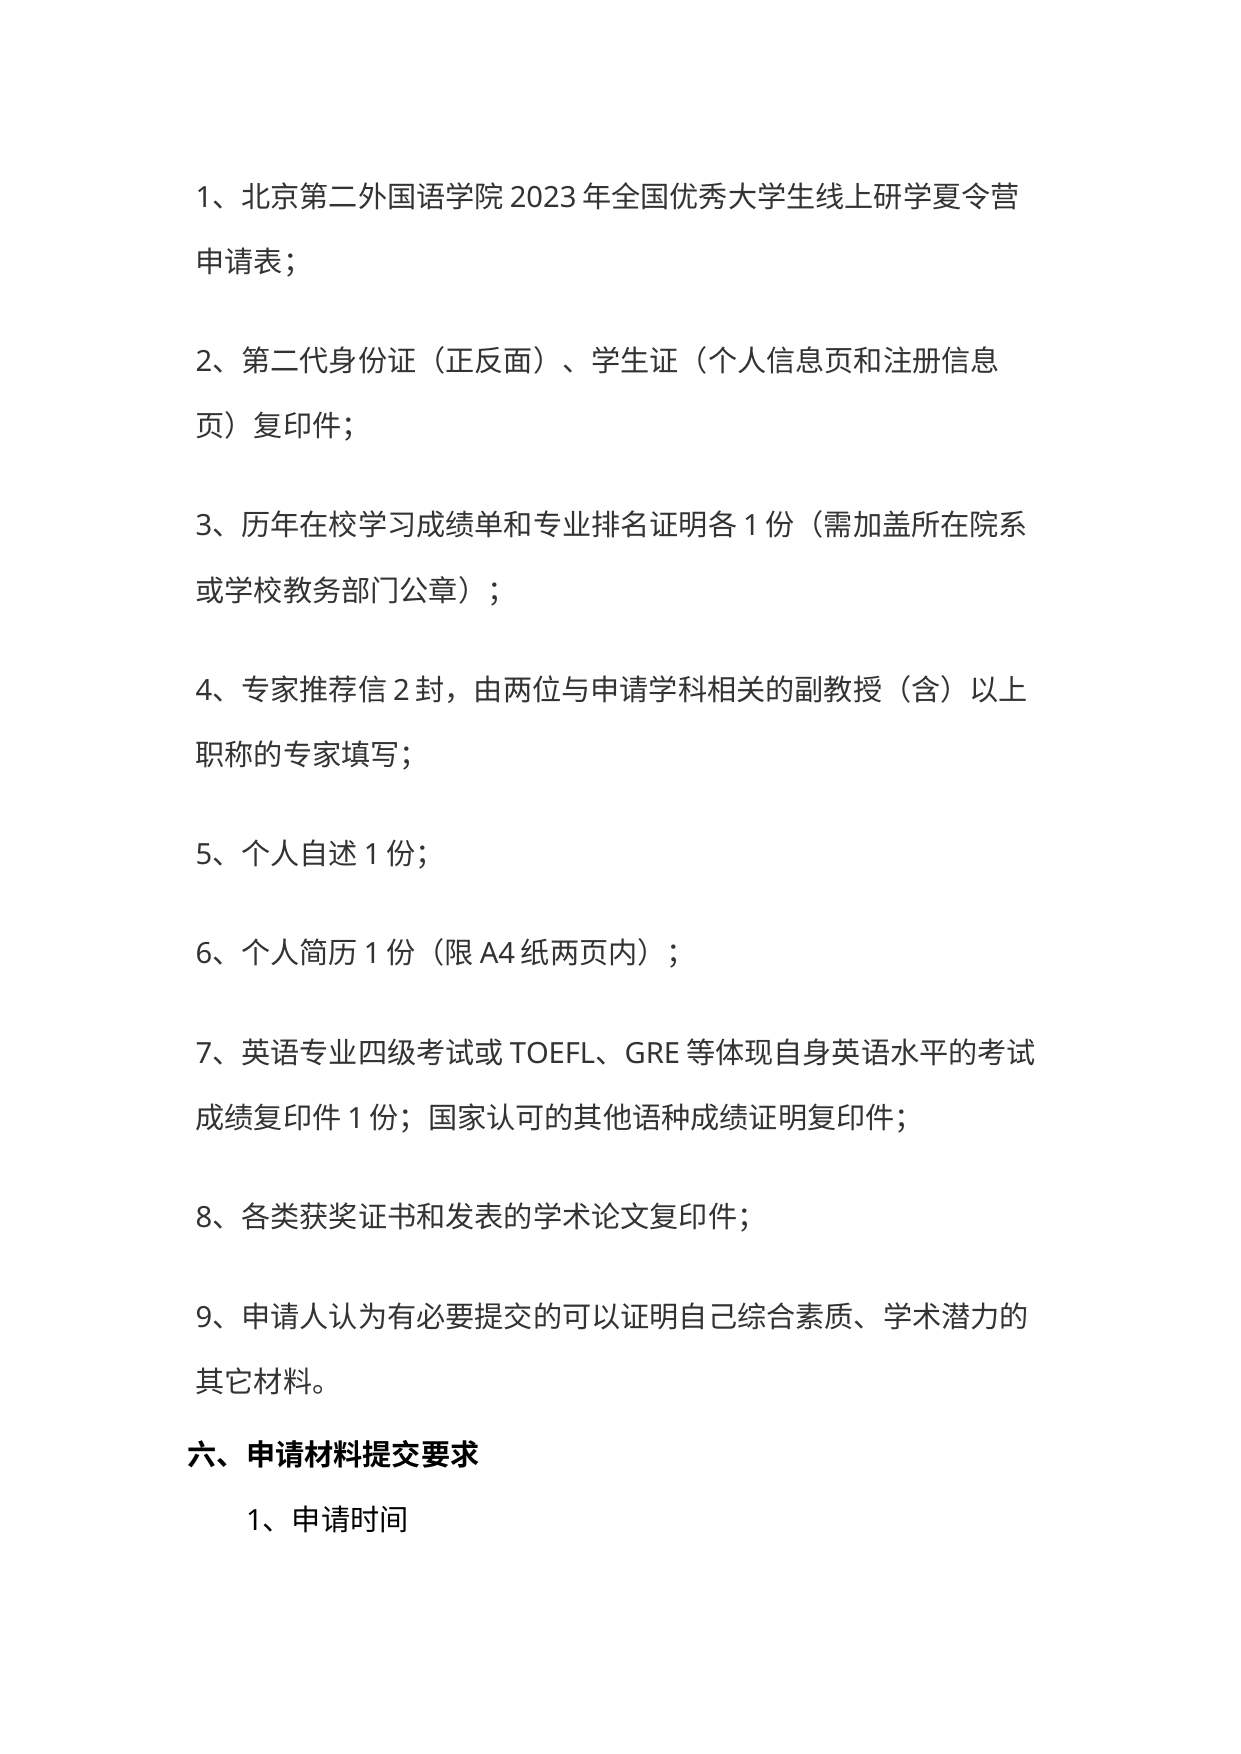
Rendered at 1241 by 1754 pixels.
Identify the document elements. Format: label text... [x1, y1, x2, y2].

text 1、北京第二外国语学院2023年全国优秀大学生线上研学夏令营申请表； [195, 162, 1045, 292]
text 6、个人简历1份（限A4纸两页内）； [195, 919, 1045, 984]
text 5、个人自述1份； [195, 819, 1045, 884]
text 7、英语专业四级考试或TOEFL、GRE等体现自身英语水平的考试成绩复印件1份；国家认可的其他语种成绩证明复印件； [195, 1018, 1045, 1148]
text 3、历年在校学习成绩单和专业排名证明各1份（需加盖所在院系或学校教务部门公章）； [195, 491, 1045, 621]
text 4、专家推荐信2封，由两位与申请学科相关的副教授（含）以上职称的专家填写； [195, 655, 1045, 785]
text 1、申请时间 [187, 1485, 1053, 1550]
text 8、各类获奖证书和发表的学术论文复印件； [195, 1183, 1045, 1248]
text 9、申请人认为有必要提交的可以证明自己综合素质、学术潜力的其它材料。 [195, 1282, 1045, 1412]
text 2、第二代身份证（正反面）、学生证（个人信息页和注册信息页）复印件； [195, 326, 1045, 456]
text 六、申请材料提交要求 [187, 1420, 1053, 1485]
